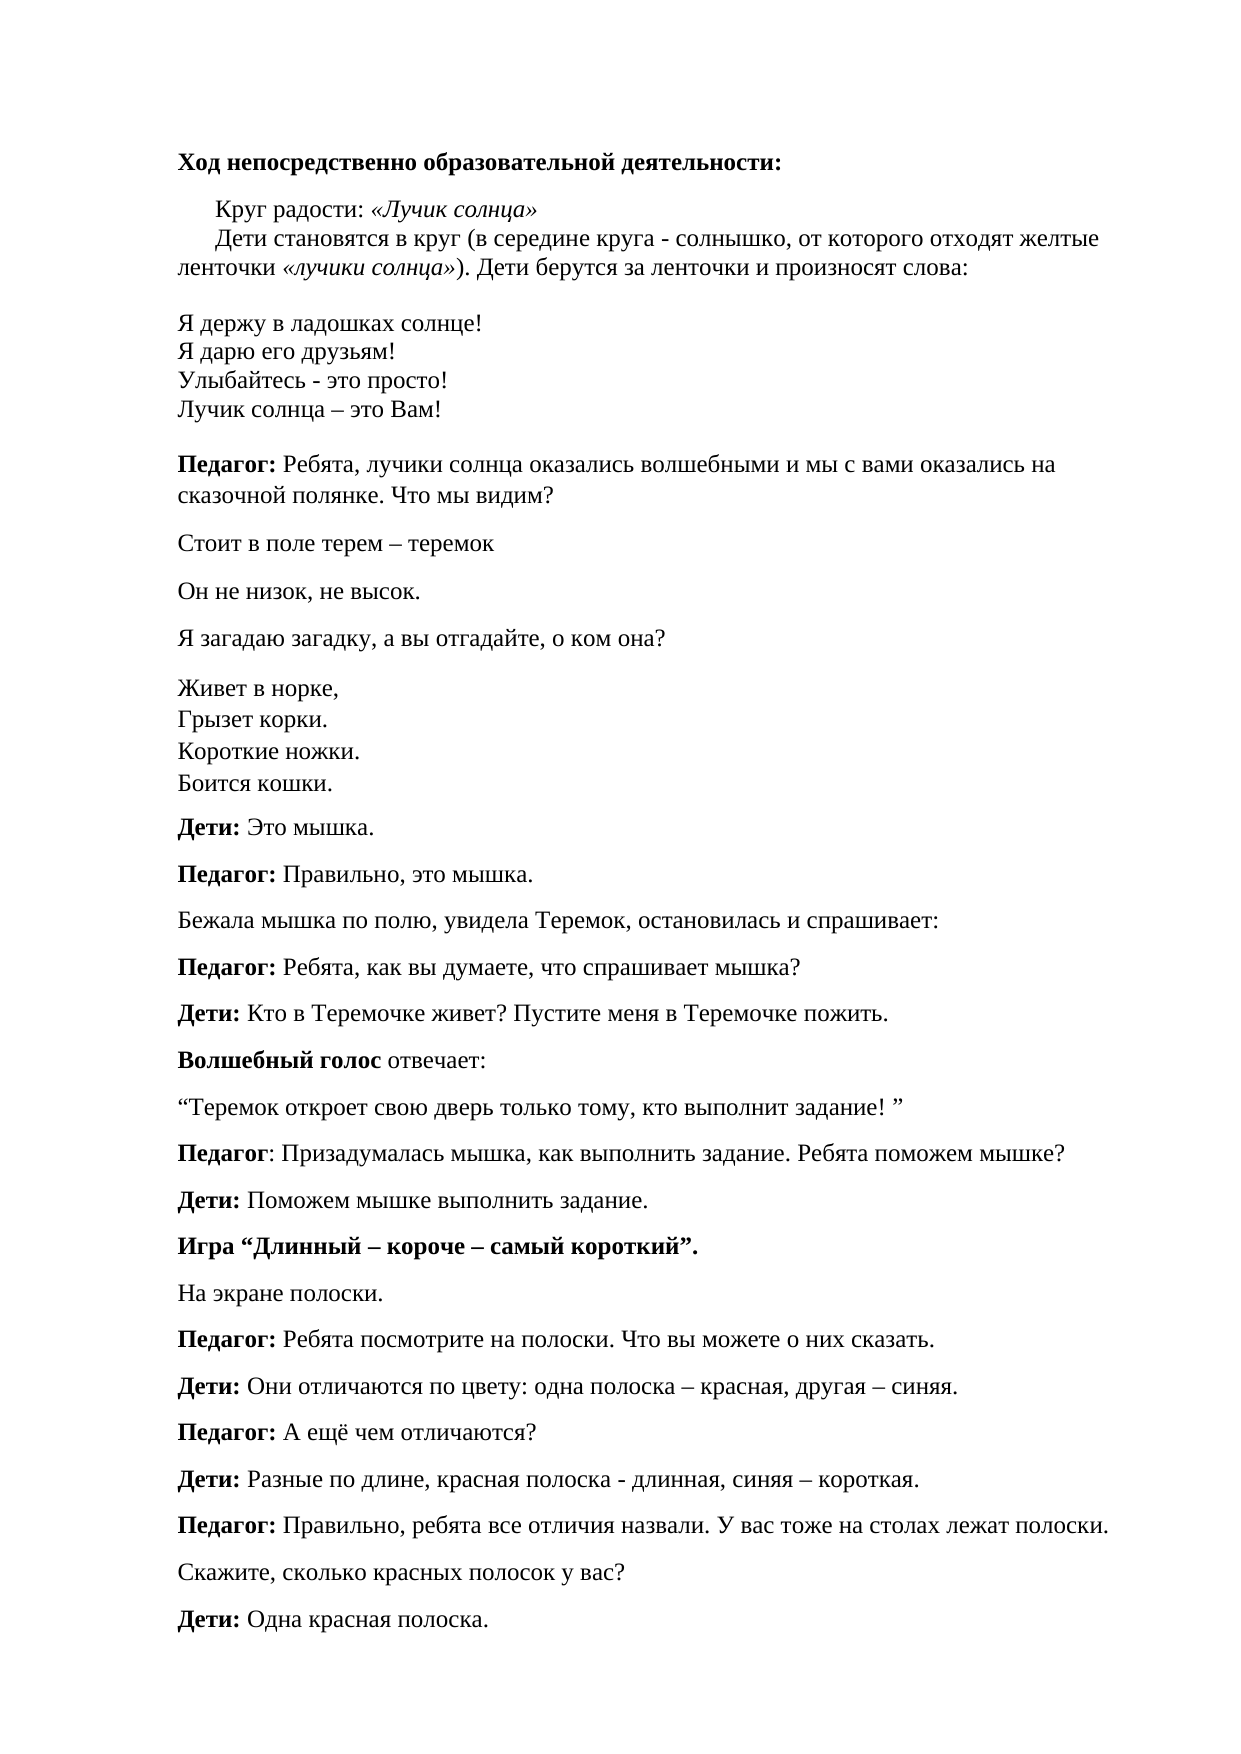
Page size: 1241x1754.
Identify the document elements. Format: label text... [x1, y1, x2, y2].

text Педагог: Ребята посмотрите на полоски. Что вы можете о них сказать. [177, 1324, 1152, 1353]
text На экране полоски. [177, 1278, 1152, 1307]
text Дети: Они отличаются по цвету: одна полоска – красная, другая – синяя. [177, 1371, 1152, 1400]
text Дети: Поможем мышке выполнить задание. [177, 1185, 1152, 1213]
text Педагог: А ещё чем отличаются? [177, 1417, 1152, 1446]
text Педагог: Правильно, ребята все отличия назвали. У вас тоже на столах лежат полоски. [177, 1511, 1152, 1539]
text Дети: Кто в Теремочке живет? Пустите меня в Теремочке пожить. [177, 998, 1152, 1027]
text Я загадаю загадку, а вы отгадайте, о ком она? [177, 623, 1152, 652]
text Живет в норке, Грызет корки. Короткие ножки. Боится кошки. [177, 670, 1152, 796]
text Круг радости: «Лучик солнца» [177, 194, 1152, 223]
text “Теремок откроет свою дверь только тому, кто выполнит задание! ” [177, 1092, 1152, 1120]
text Игра “Длинный – короче – самый короткий”. [177, 1231, 1152, 1260]
text Дети: Это мышка. [177, 812, 1152, 841]
text Он не низок, не высок. [177, 576, 1152, 604]
text Педагог: Призадумалась мышка, как выполнить задание. Ребята поможем мышке? [177, 1138, 1152, 1167]
text Ход непосредственно образовательной деятельности: [177, 147, 1152, 176]
text Бежала мышка по полю, увидела Теремок, остановилась и спрашивает: [177, 905, 1152, 934]
text Дети: Разные по длине, красная полоска - длинная, синяя – короткая. [177, 1464, 1152, 1493]
text Скажите, сколько красных полосок у вас? [177, 1557, 1152, 1586]
text Педагог: Правильно, это мышка. [177, 859, 1152, 887]
text Дети становятся в круг (в середине круга - солнышко, от которого отходят желтые ленточки «лучики солнца»). Дети берутся за ленточки и произносят слова: [177, 223, 1152, 281]
text Педагог: Ребята, лучики солнца оказались волшебными и мы с вами оказались на сказочной полянке. Что мы видим? [177, 449, 1152, 509]
text Дети: Одна красная полоска. [177, 1604, 1152, 1632]
text Стоит в поле терем – теремок [177, 528, 1152, 557]
text Я держу в ладошках солнце! Я дарю его друзьям! Улыбайтесь - это просто! Лучик солнца – это Вам! [177, 308, 1152, 423]
text Волшебный голос отвечает: [177, 1045, 1152, 1074]
text Педагог: Ребята, как вы думаете, что спрашивает мышка? [177, 952, 1152, 981]
